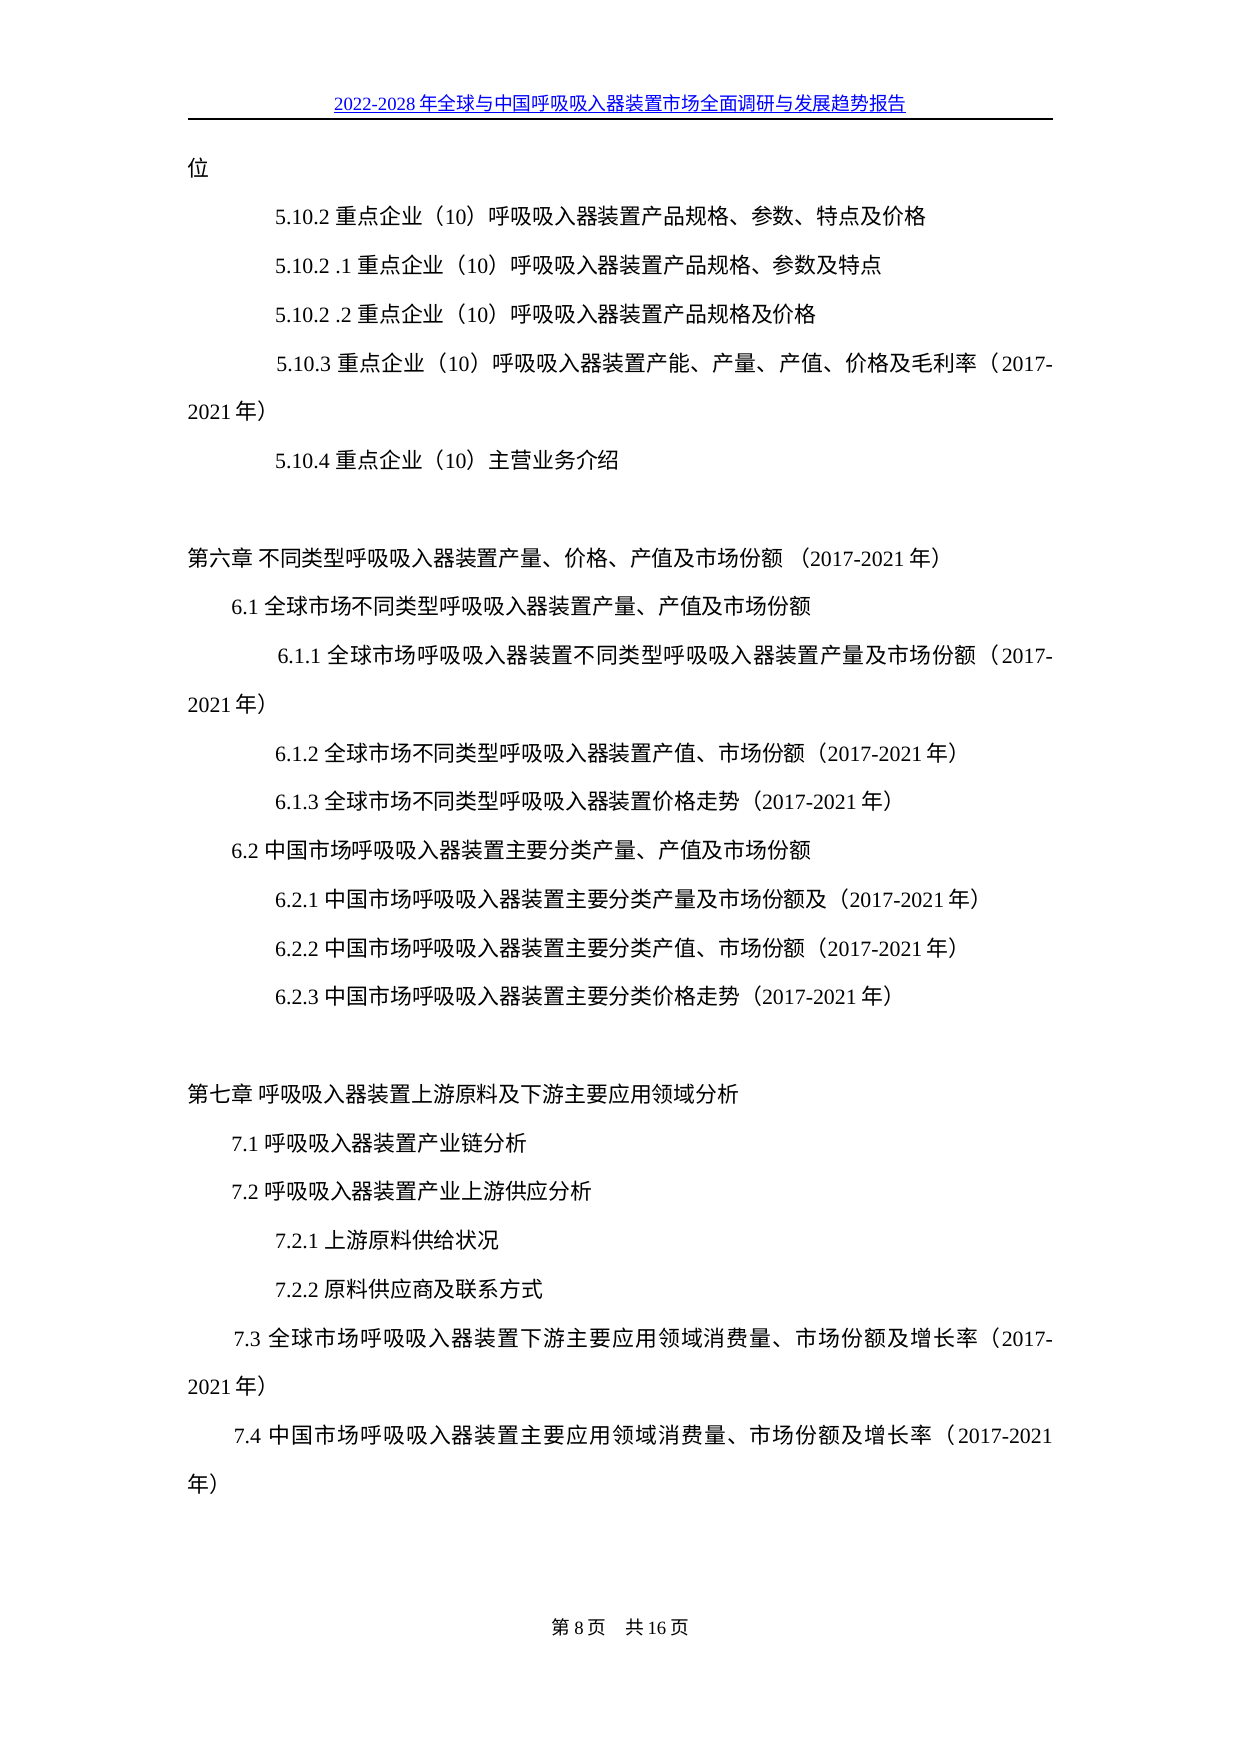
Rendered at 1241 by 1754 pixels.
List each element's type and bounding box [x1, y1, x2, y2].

text [187, 150, 1053, 1499]
